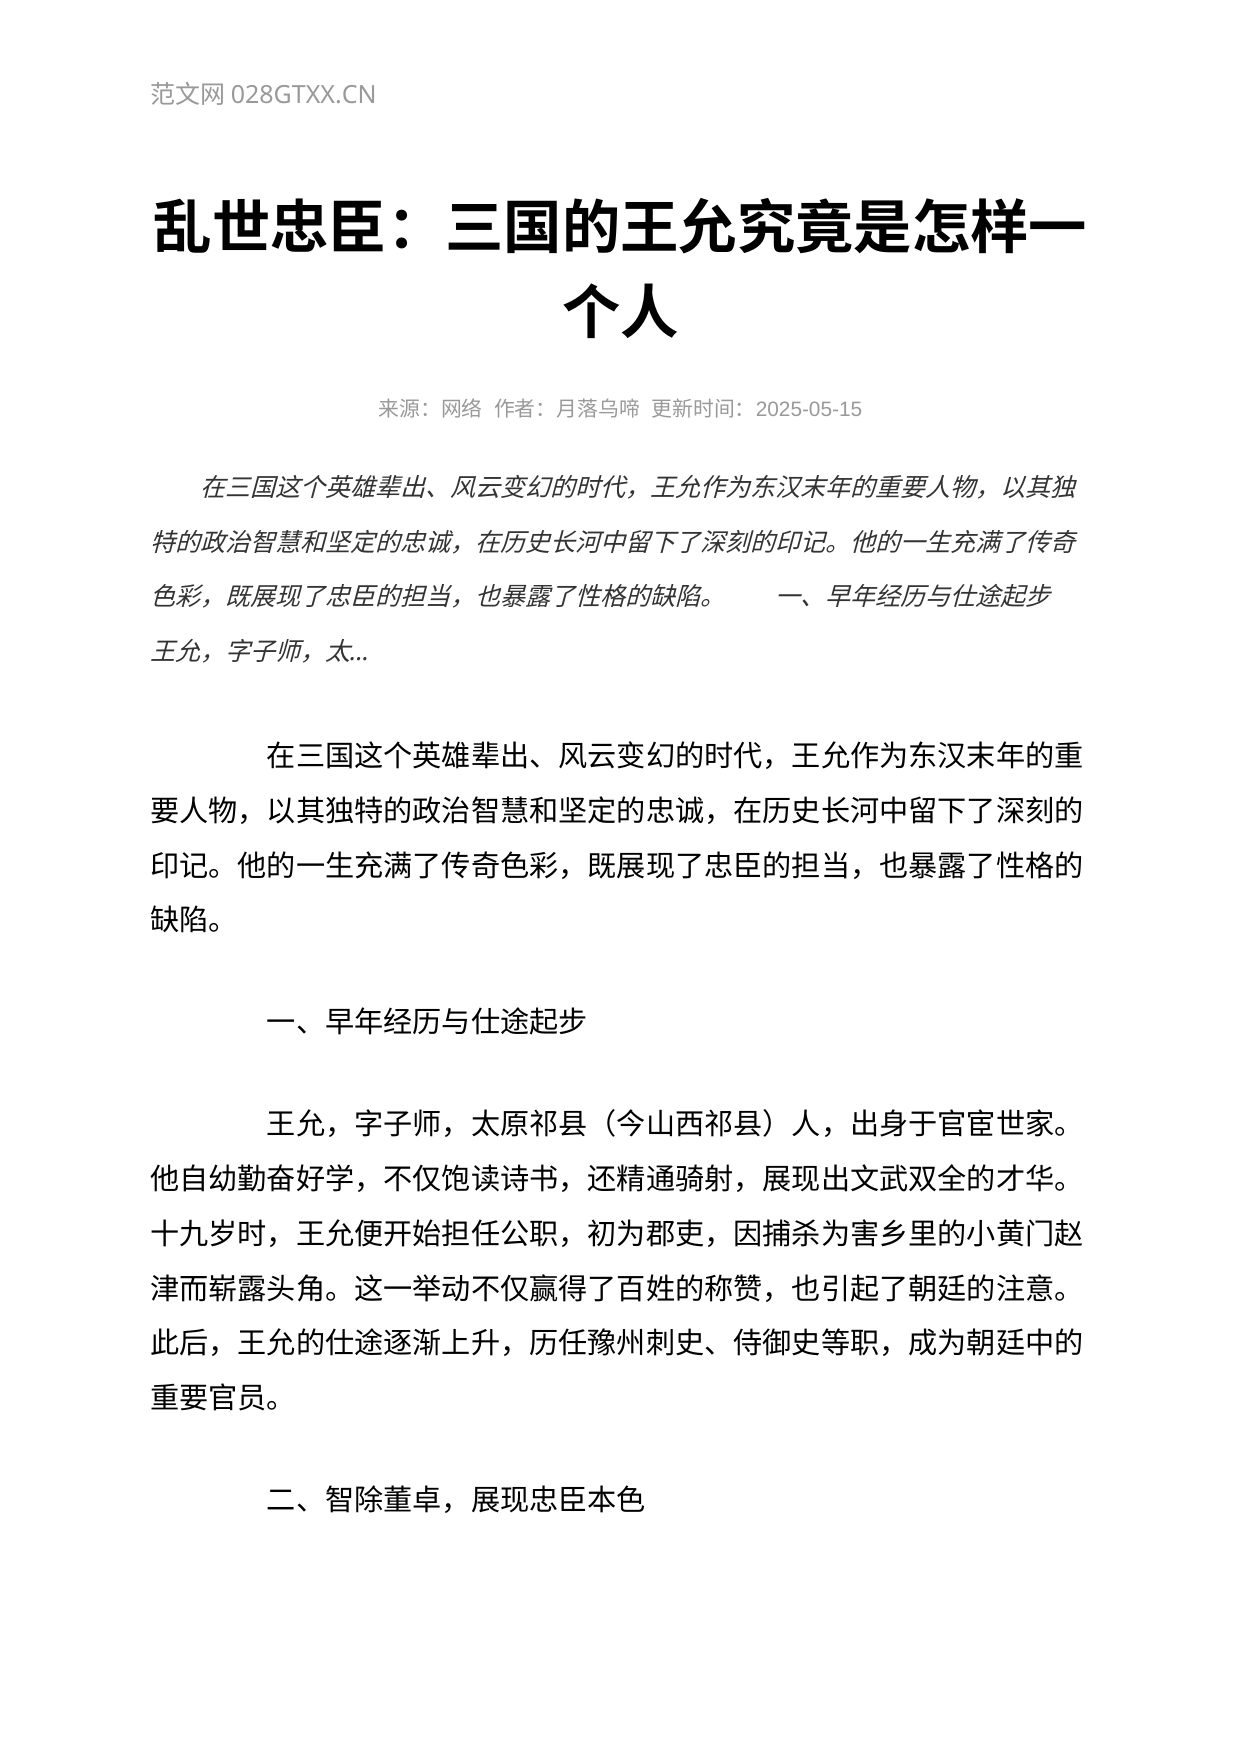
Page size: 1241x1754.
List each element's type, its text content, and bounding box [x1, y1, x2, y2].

text 王允，字子师，太原祁县（今山西祁县）人，出身于官宦世家。他自幼勤奋好学，不仅饱读诗书，还精通骑射，展现出文武双全的才华。十九岁时，王允便开始担任公职，初为郡吏，因捕杀为害乡里的小黄门赵津而崭露头角。这一举动不仅赢得了百姓的称赞，也引起了朝廷的注意。此后，王允的仕途逐渐上升，历任豫州刺史、侍御史等职，成为朝廷中的重要官员。 [150, 1101, 1090, 1417]
text 来源：网络 作者：月落乌啼 更新时间：2025-05-15 [150, 397, 1090, 421]
text 一、早年经历与仕途起步 [150, 999, 1090, 1041]
text 二、智除董卓，展现忠臣本色 [150, 1477, 1090, 1519]
text 在三国这个英雄辈出、风云变幻的时代，王允作为东汉末年的重要人物，以其独特的政治智慧和坚定的忠诚，在历史长河中留下了深刻的印记。他的一生充满了传奇色彩，既展现了忠臣的担当，也暴露了性格的缺陷。 [150, 732, 1090, 939]
subtitle 乱世忠臣：三国的王允究竟是怎样一个人 [150, 181, 1090, 350]
text 在三国这个英雄辈出、风云变幻的时代，王允作为东汉末年的重要人物，以其独特的政治智慧和坚定的忠诚，在历史长河中留下了深刻的印记。他的一生充满了传奇色彩，既展现了忠臣的担当，也暴露了性格的缺陷。 一、早年经历与仕途起步 王允，字子师，太... [150, 468, 1090, 667]
